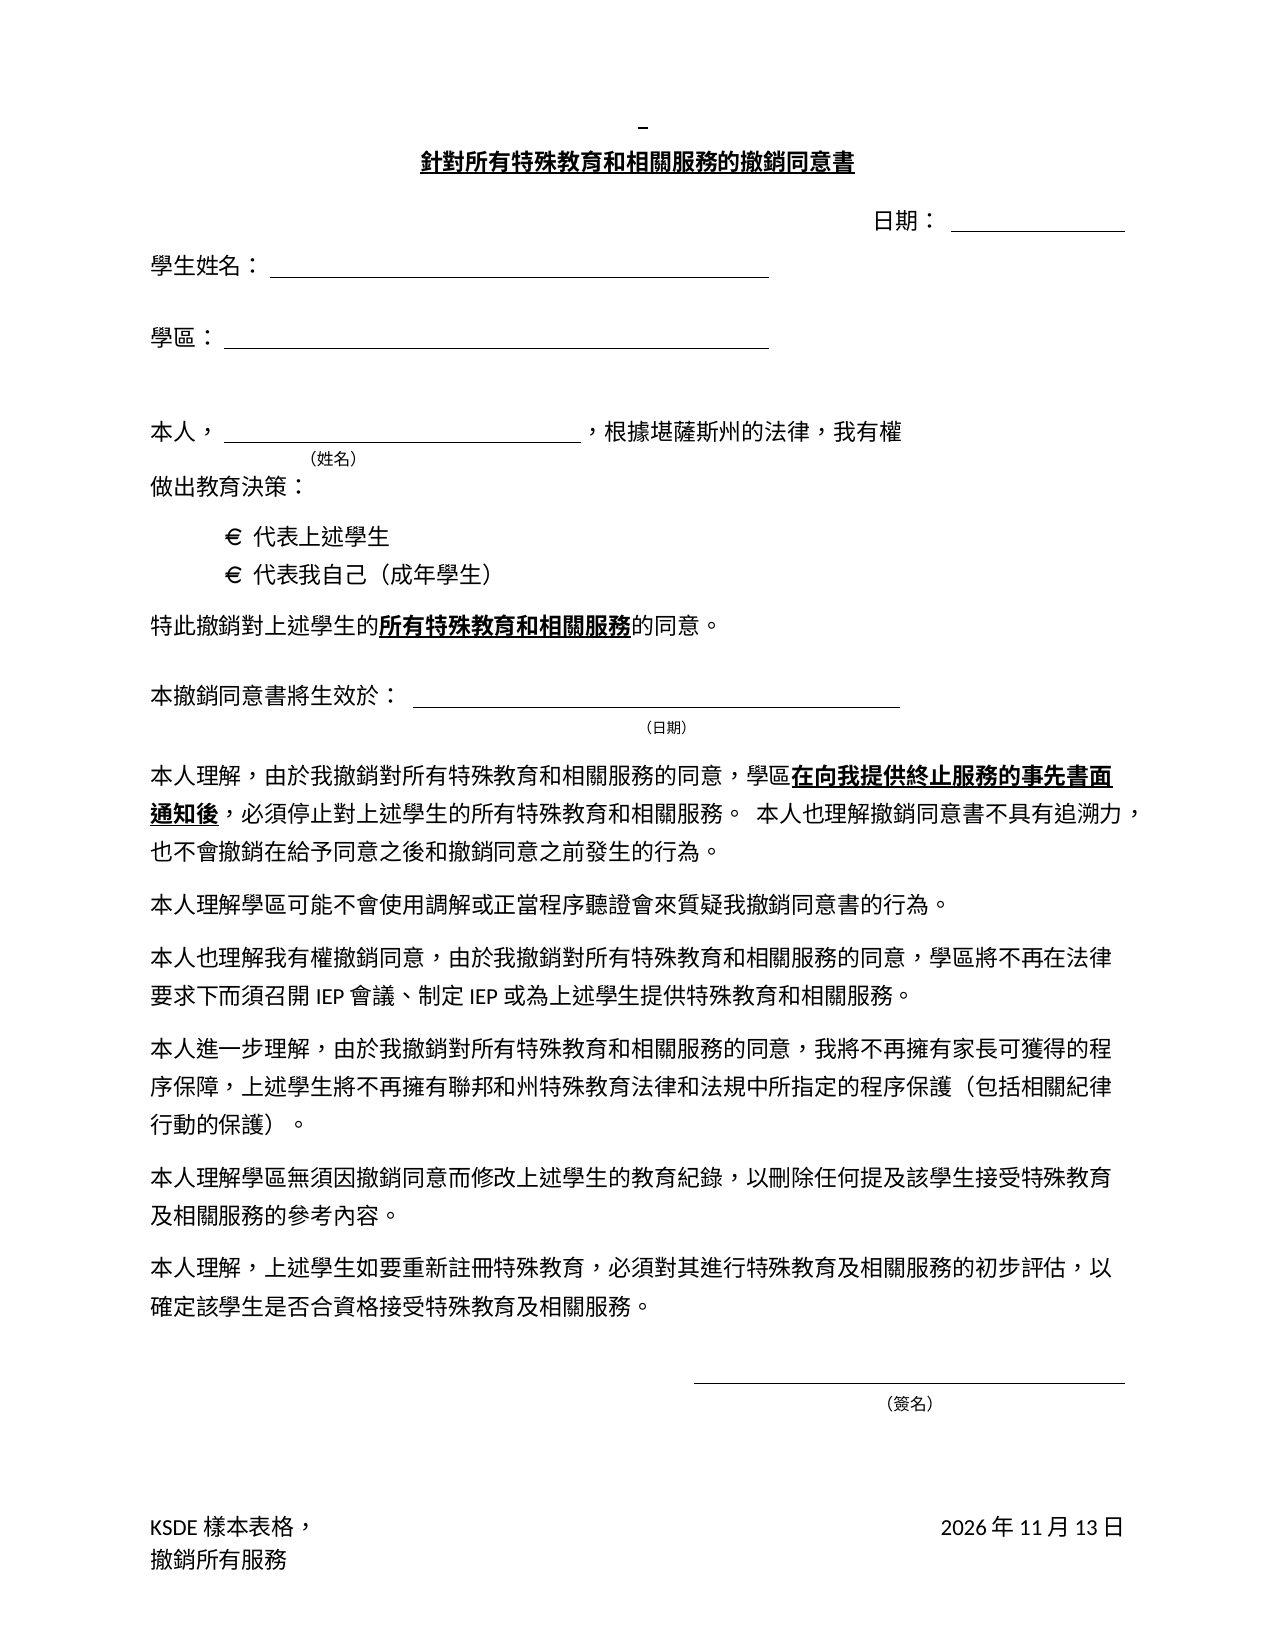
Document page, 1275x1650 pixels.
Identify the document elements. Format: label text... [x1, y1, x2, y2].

text 本人理解，上述學生如要重新註冊特殊教育，必須對其進行特殊教育及相關服務的初步評估，以確定該學生是否合資格接受特殊教育及相關服務。 [150, 1250, 1125, 1322]
text （姓名） [150, 452, 1125, 468]
text （日期） [150, 716, 1125, 752]
text 學生姓名： [150, 248, 1125, 281]
text 本人， ，根據堪薩斯州的法律，我有權 [150, 414, 1125, 447]
text 學區： [150, 320, 1125, 353]
text 針對所有特殊教育和相關服務的撤銷同意書 [150, 143, 1125, 177]
text 代表上述學生 [225, 519, 1125, 552]
text 特此撤銷對上述學生的所有特殊教育和相關服務的同意。 [150, 608, 1125, 641]
text 本人進一步理解，由於我撤銷對所有特殊教育和相關服務的同意，我將不再擁有家長可獲得的程序保障，上述學生將不再擁有聯邦和州特殊教育法律和法規中所指定的程序保護（包括相關紀律行動的保護）。 [150, 1030, 1125, 1140]
text 本人也理解我有權撤銷同意，由於我撤銷對所有特殊教育和相關服務的同意，學區將不再在法律要求下而須召開 IEP 會議、制定 IEP 或為上述學生提供特殊教育和相關服務。 [150, 939, 1125, 1011]
text 本人理解學區可能不會使用調解或正當程序聽證會來質疑我撤銷同意書的行為。 [150, 887, 1125, 920]
text 本人理解，由於我撤銷對所有特殊教育和相關服務的同意，學區在向我提供終止服務的事先書面通知後，必須停止對上述學生的所有特殊教育和相關服務。 本人也理解撤銷同意書不具有追溯力，也不會撤銷在給予同意之後和撤銷同意之前發生的行為。 [150, 758, 1125, 867]
text 本人理解學區無須因撤銷同意而修改上述學生的教育紀錄，以刪除任何提及該學生接受特殊教育及相關服務的參考內容。 [150, 1159, 1125, 1231]
text 做出教育決策： [150, 468, 1125, 502]
text （簽名） [694, 1391, 1125, 1415]
text 日期： [150, 202, 1125, 236]
text 代表我自己（成年學生） [225, 557, 1125, 590]
text 本撤銷同意書將生效於： [150, 678, 1125, 711]
